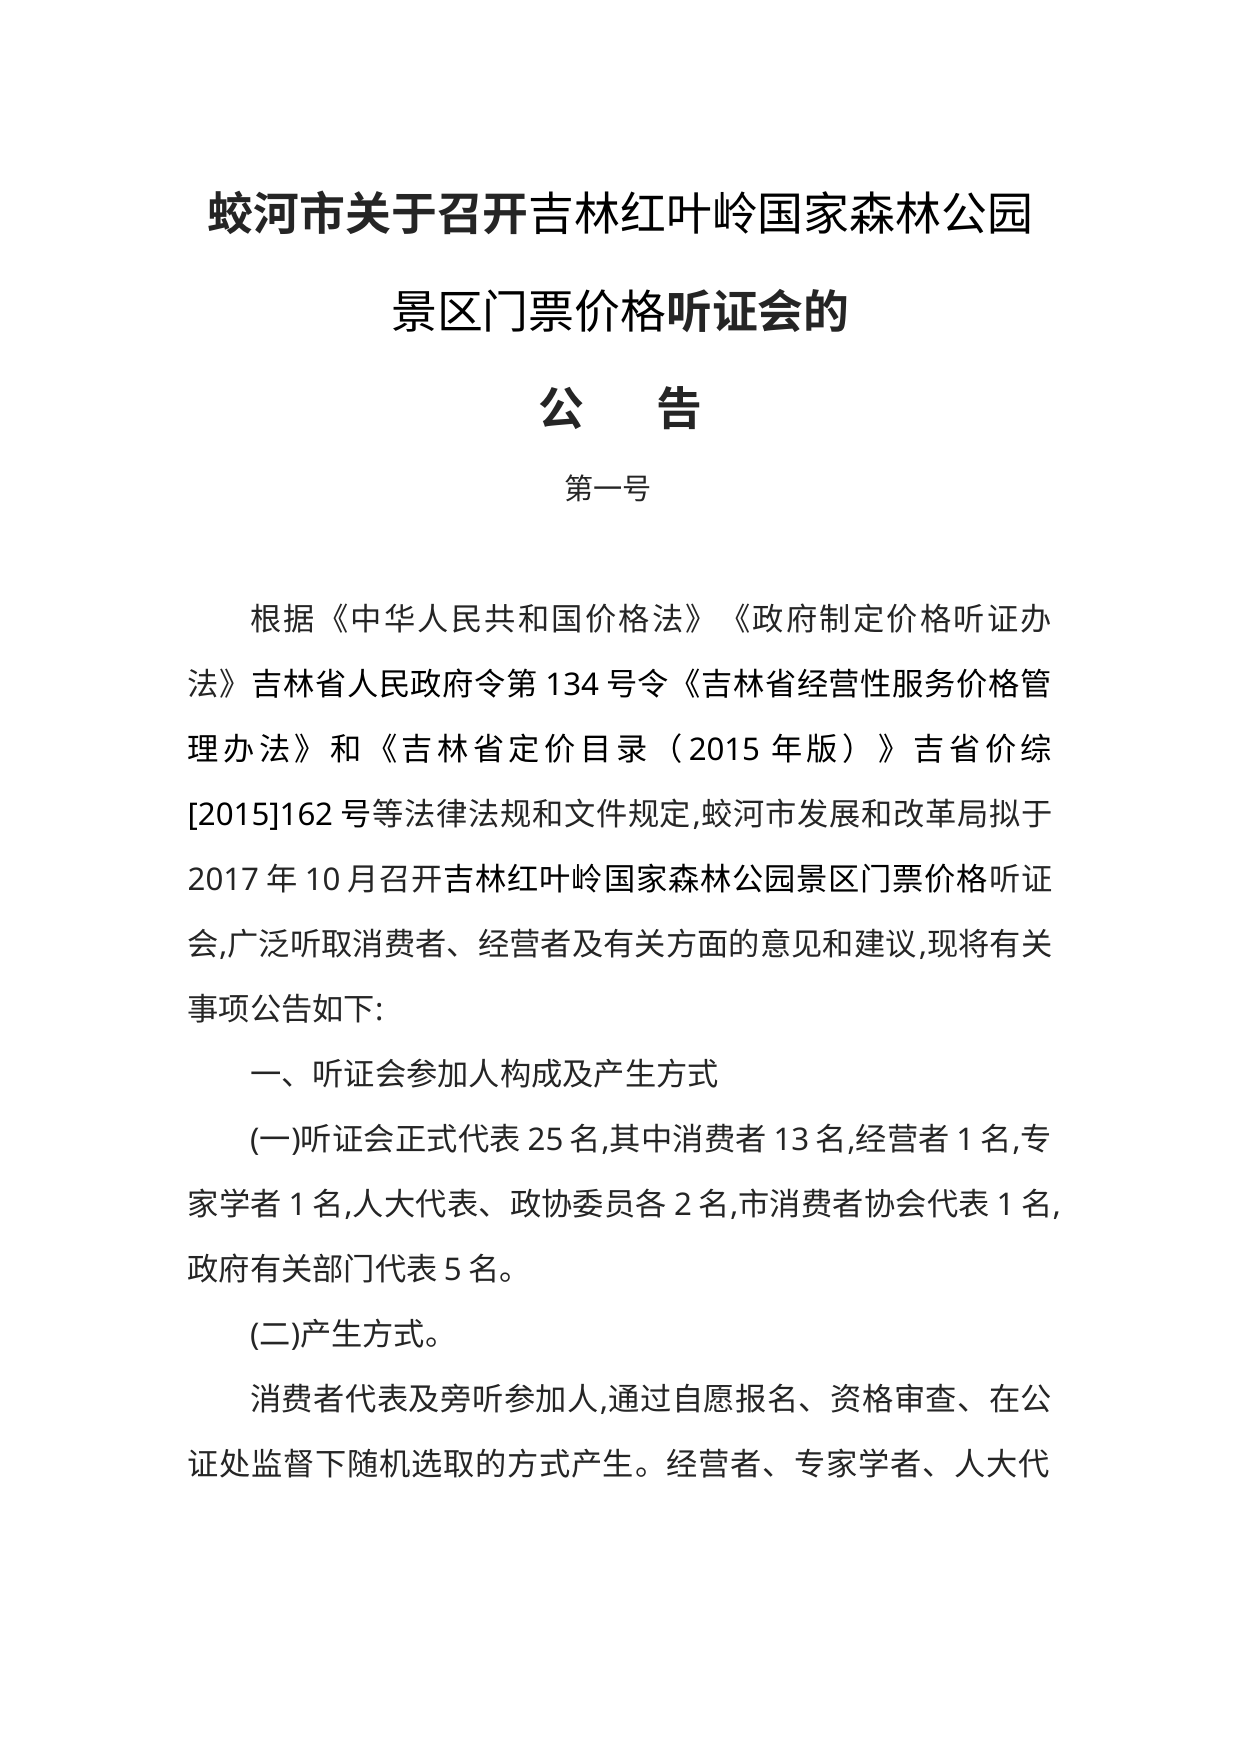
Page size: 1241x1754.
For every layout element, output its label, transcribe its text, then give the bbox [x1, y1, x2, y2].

text (一)听证会正式代表25名,其中消费者13名,经营者1名,专家学者1名,人大代表、政协委员各2名,市消费者协会代表1名,政府有关部门代表5名。 [187, 1104, 1053, 1299]
text 公 告 [187, 357, 1053, 454]
text 根据《中华人民共和国价格法》《政府制定价格听证办法》吉林省人民政府令第134号令《吉林省经营性服务价格管理办法》和《吉林省定价目录（2015年版）》吉省价综[2015]162号等法律法规和文件规定,蛟河市发展和改革局拟于2017年10月召开吉林红叶岭国家森林公园景区门票价格听证会,广泛听取消费者、经营者及有关方面的意见和建议,现将有关事项公告如下: [187, 584, 1053, 1039]
text 蛟河市关于召开吉林红叶岭国家森林公园景区门票价格听证会的 [187, 162, 1053, 357]
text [187, 1364, 1053, 1494]
text 一、听证会参加人构成及产生方式 [187, 1039, 1053, 1104]
text (二)产生方式。 [187, 1299, 1053, 1364]
text 第一号 [187, 454, 1053, 519]
